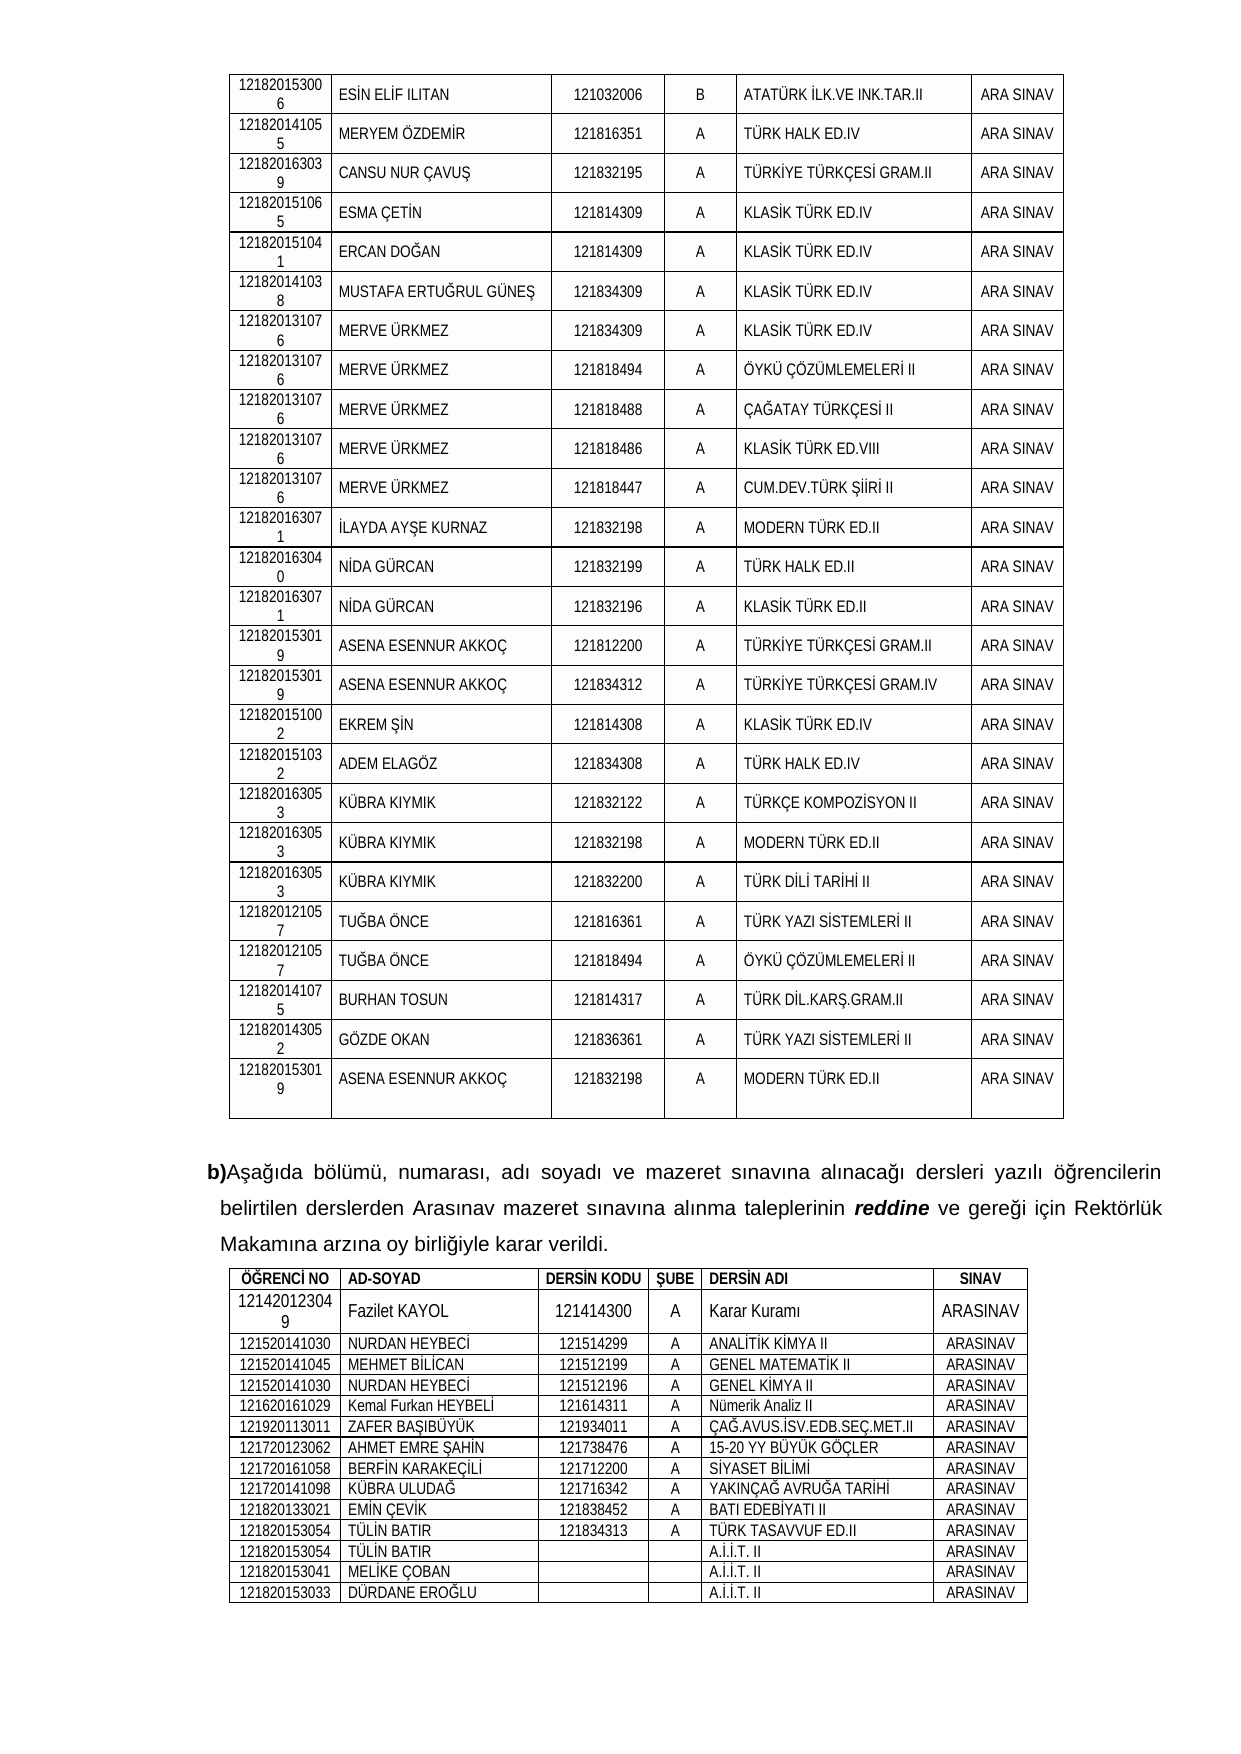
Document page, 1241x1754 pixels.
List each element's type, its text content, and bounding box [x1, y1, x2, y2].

table_cell 121820133021 [230, 1500, 340, 1519]
table_cell A [665, 705, 736, 743]
table_header ŞUBE [649, 1269, 701, 1289]
table_cell ARA SINAV [972, 311, 1063, 349]
table_cell 121820153054 [230, 1520, 340, 1540]
table_cell MERVE ÜRKMEZ [332, 429, 551, 468]
table_cell GENEL KİMYA II [702, 1375, 933, 1395]
table_cell CUM.DEV.TÜRK ŞİİRİ II [737, 469, 971, 507]
table_cell A [665, 823, 736, 861]
table_cell 121820163053 [230, 863, 331, 901]
table_cell [539, 1541, 648, 1561]
table_cell ARA SINAV [972, 390, 1063, 428]
table_cell Karar Kuramı [702, 1290, 933, 1333]
table_cell 121818447 [552, 469, 664, 507]
table_cell ARA SINAV [972, 548, 1063, 586]
table_cell A [665, 1059, 736, 1098]
table_cell A [649, 1396, 701, 1416]
table_cell ARA SINAV [972, 508, 1063, 546]
table_cell KLASİK TÜRK ED.IV [737, 705, 971, 743]
table_cell ARASINAV [934, 1541, 1027, 1561]
table_cell ATATÜRK İLK.VE INK.TAR.II [737, 75, 971, 113]
table_cell MODERN TÜRK ED.II [737, 1059, 971, 1098]
table_header SINAV [934, 1269, 1027, 1289]
table_cell MERVE ÜRKMEZ [332, 390, 551, 428]
table_cell A [665, 941, 736, 979]
table_cell NURDAN HEYBECİ [341, 1375, 538, 1395]
table_cell ARA SINAV [972, 863, 1063, 901]
table_cell ÇAĞ.AVUS.İSV.EDB.SEÇ.MET.II [702, 1417, 933, 1436]
table_header DERSİN KODU [539, 1269, 648, 1289]
table_cell GÖZDE OKAN [332, 1020, 551, 1058]
table_cell 121832198 [552, 1059, 664, 1098]
table_cell 121834312 [552, 666, 664, 704]
table_cell 121818486 [552, 429, 664, 468]
table_cell ANALİTİK KİMYA II [702, 1334, 933, 1353]
table_cell A.İ.İ.T. II [702, 1583, 933, 1602]
table_cell TÜRK YAZI SİSTEMLERİ II [737, 1020, 971, 1058]
table_cell ARA SINAV [972, 429, 1063, 468]
table_cell ESİN ELİF ILITAN [332, 75, 551, 113]
table_cell Fazilet KAYOL [341, 1290, 538, 1333]
table_cell 121820163071 [230, 587, 331, 625]
table_cell ARASINAV [934, 1396, 1027, 1416]
table_cell A [665, 390, 736, 428]
table_cell MELİKE ÇOBAN [341, 1562, 538, 1582]
table_cell ARA SINAV [972, 784, 1063, 822]
table_cell 121820153019 [230, 666, 331, 704]
table_cell [230, 1098, 331, 1118]
table_cell ARASINAV [934, 1458, 1027, 1478]
table_cell AHMET EMRE ŞAHİN [341, 1438, 538, 1457]
table_cell A [665, 587, 736, 625]
table_cell 121814309 [552, 193, 664, 231]
table_cell ASENA ESENNUR AKKOÇ [332, 626, 551, 664]
table_cell A [649, 1375, 701, 1395]
table_cell TÜRK YAZI SİSTEMLERİ II [737, 902, 971, 940]
table_cell 121820153006 [230, 75, 331, 113]
table_cell TÜRK HALK ED.IV [737, 744, 971, 783]
table_cell A [665, 311, 736, 349]
table_cell A [665, 233, 736, 271]
table_cell 121414300 [539, 1290, 648, 1333]
table_cell ARA SINAV [972, 193, 1063, 231]
table_cell TÜLİN BATIR [341, 1541, 538, 1561]
table_cell KLASİK TÜRK ED.IV [737, 193, 971, 231]
table_cell 121934011 [539, 1417, 648, 1436]
table_cell 121738476 [539, 1438, 648, 1457]
table_cell ARASINAV [934, 1520, 1027, 1540]
table_cell A [665, 666, 736, 704]
table_cell KÜBRA ULUDAĞ [341, 1479, 538, 1499]
table_cell SİYASET BİLİMİ [702, 1458, 933, 1478]
table_cell NURDAN HEYBECİ [341, 1334, 538, 1353]
table_cell 121838452 [539, 1500, 648, 1519]
table_cell ARA SINAV [972, 469, 1063, 507]
table_cell A [665, 863, 736, 901]
table_cell 121514299 [539, 1334, 648, 1353]
table_cell A [649, 1417, 701, 1436]
table_cell KÜBRA KIYMIK [332, 784, 551, 822]
table_cell KÜBRA KIYMIK [332, 863, 551, 901]
table_cell 121818488 [552, 390, 664, 428]
table_cell 121814308 [552, 705, 664, 743]
table_cell 121814317 [552, 981, 664, 1019]
table_cell ARA SINAV [972, 823, 1063, 861]
table_cell MERVE ÜRKMEZ [332, 351, 551, 389]
table_cell TÜRK HALK ED.IV [737, 114, 971, 153]
table_cell CANSU NUR ÇAVUŞ [332, 154, 551, 192]
table_cell A [649, 1290, 701, 1333]
table_cell 121420123049 [230, 1290, 340, 1333]
table_cell ARASINAV [934, 1334, 1027, 1353]
table_cell 121832196 [552, 587, 664, 625]
table_cell ARA SINAV [972, 1059, 1063, 1098]
text b)Aşağıda bölümü, numarası, adı soyadı ve mazeret sınavına alınacağı dersleri yazılı öğrencilerin belirtilen derslerden Arasınav mazeret sınavına alınma taleplerinin reddine ve gereği için Rektörlük Makamına arzına oy birliğiyle karar verildi. [89, 1160, 1162, 1256]
table_cell 121620161029 [230, 1396, 340, 1416]
table_cell 121820131076 [230, 469, 331, 507]
table_cell 121818494 [552, 351, 664, 389]
table_cell 121820153041 [230, 1562, 340, 1582]
table_cell ARA SINAV [972, 233, 1063, 271]
table_cell 121818494 [552, 941, 664, 979]
table_cell 121520141030 [230, 1334, 340, 1353]
table_cell BURHAN TOSUN [332, 981, 551, 1019]
table_cell 121834313 [539, 1520, 648, 1540]
table_cell 121832195 [552, 154, 664, 192]
table_cell A [665, 508, 736, 546]
table_cell 121614311 [539, 1396, 648, 1416]
table_cell ARA SINAV [972, 902, 1063, 940]
table_cell 121720123062 [230, 1438, 340, 1457]
table_cell TÜRKİYE TÜRKÇESİ GRAM.II [737, 154, 971, 192]
table_cell A [665, 429, 736, 468]
table_cell A [665, 351, 736, 389]
table_cell [539, 1562, 648, 1582]
table_cell 121820143052 [230, 1020, 331, 1058]
table_cell ÇAĞATAY TÜRKÇESİ II [737, 390, 971, 428]
table_cell MODERN TÜRK ED.II [737, 508, 971, 546]
table_cell 121820163053 [230, 784, 331, 822]
table_cell 121820121057 [230, 941, 331, 979]
table_cell 121520141045 [230, 1355, 340, 1374]
table_cell A [665, 548, 736, 586]
table_cell ASENA ESENNUR AKKOÇ [332, 666, 551, 704]
table_cell 15-20 YY BÜYÜK GÖÇLER [702, 1438, 933, 1457]
table_cell ARASINAV [934, 1355, 1027, 1374]
table_cell [649, 1541, 701, 1561]
table_cell 121816361 [552, 902, 664, 940]
table_cell ADEM ELAGÖZ [332, 744, 551, 783]
table_cell ARASINAV [934, 1562, 1027, 1582]
table_cell ARASINAV [934, 1290, 1027, 1333]
table_cell A [665, 902, 736, 940]
table_cell A [649, 1479, 701, 1499]
table_cell TÜLİN BATIR [341, 1520, 538, 1540]
table_cell 121820131076 [230, 390, 331, 428]
table_cell GENEL MATEMATİK II [702, 1355, 933, 1374]
table_cell A [665, 469, 736, 507]
table_cell A [649, 1355, 701, 1374]
table_cell ZAFER BAŞIBÜYÜK [341, 1417, 538, 1436]
table_cell 121816351 [552, 114, 664, 153]
table_cell MUSTAFA ERTUĞRUL GÜNEŞ [332, 272, 551, 310]
table_cell NİDA GÜRCAN [332, 548, 551, 586]
table_cell MODERN TÜRK ED.II [737, 823, 971, 861]
table_cell A [649, 1334, 701, 1353]
table_cell DÜRDANE EROĞLU [341, 1583, 538, 1602]
table_cell ARA SINAV [972, 941, 1063, 979]
table_cell A [665, 272, 736, 310]
table_cell TÜRK DİLİ TARİHİ II [737, 863, 971, 901]
table_cell [737, 1098, 971, 1118]
table_cell [972, 1098, 1063, 1118]
table_cell YAKINÇAĞ AVRUĞA TARİHİ [702, 1479, 933, 1499]
table_cell KLASİK TÜRK ED.II [737, 587, 971, 625]
table_cell ARASINAV [934, 1479, 1027, 1499]
table_cell 121832122 [552, 784, 664, 822]
table_cell [552, 1098, 664, 1118]
table_cell ARASINAV [934, 1500, 1027, 1519]
table_cell ERCAN DOĞAN [332, 233, 551, 271]
table_cell ARA SINAV [972, 705, 1063, 743]
table_cell 121814309 [552, 233, 664, 271]
table_cell A [665, 1020, 736, 1058]
table_cell ARA SINAV [972, 587, 1063, 625]
table_cell 121032006 [552, 75, 664, 113]
table_cell 121820141038 [230, 272, 331, 310]
table_cell 121820121057 [230, 902, 331, 940]
table_cell A [665, 744, 736, 783]
table_header AD-SOYAD [341, 1269, 538, 1289]
table_cell 121820141055 [230, 114, 331, 153]
table_cell [539, 1583, 648, 1602]
table_cell A [665, 626, 736, 664]
table_cell ARA SINAV [972, 114, 1063, 153]
table_cell MEHMET BİLİCAN [341, 1355, 538, 1374]
table_cell ARASINAV [934, 1417, 1027, 1436]
table_cell 121820153054 [230, 1541, 340, 1561]
table_cell 121820163039 [230, 154, 331, 192]
table_cell 121820131076 [230, 429, 331, 468]
table_cell A [649, 1520, 701, 1540]
table_cell ÖYKÜ ÇÖZÜMLEMELERİ II [737, 941, 971, 979]
table_header DERSİN ADI [702, 1269, 933, 1289]
table_cell TÜRKÇE KOMPOZİSYON II [737, 784, 971, 822]
table_cell ARA SINAV [972, 981, 1063, 1019]
table_cell 121820163040 [230, 548, 331, 586]
table_cell BATI EDEBİYATI II [702, 1500, 933, 1519]
table_cell İLAYDA AYŞE KURNAZ [332, 508, 551, 546]
table_cell TÜRKİYE TÜRKÇESİ GRAM.II [737, 626, 971, 664]
table_cell 121820141075 [230, 981, 331, 1019]
table_cell 121820151065 [230, 193, 331, 231]
table_cell 121820163053 [230, 823, 331, 861]
table_cell ARA SINAV [972, 626, 1063, 664]
table_cell TÜRK HALK ED.II [737, 548, 971, 586]
table_cell 121520141030 [230, 1375, 340, 1395]
table_cell ARASINAV [934, 1583, 1027, 1602]
table_cell KÜBRA KIYMIK [332, 823, 551, 861]
table_cell ARA SINAV [972, 272, 1063, 310]
table_cell 121720141098 [230, 1479, 340, 1499]
table_cell TÜRKİYE TÜRKÇESİ GRAM.IV [737, 666, 971, 704]
table_cell 121832200 [552, 863, 664, 901]
table_cell MERVE ÜRKMEZ [332, 311, 551, 349]
table_header ÖĞRENCİ NO [230, 1269, 340, 1289]
table_cell A [649, 1438, 701, 1457]
table_cell ASENA ESENNUR AKKOÇ [332, 1059, 551, 1098]
table_cell KLASİK TÜRK ED.IV [737, 272, 971, 310]
table_cell 121834309 [552, 272, 664, 310]
table_cell ARA SINAV [972, 351, 1063, 389]
table_cell 121512199 [539, 1355, 648, 1374]
table_cell MERYEM ÖZDEMİR [332, 114, 551, 153]
table_cell 121832198 [552, 508, 664, 546]
table_cell ARA SINAV [972, 154, 1063, 192]
table_cell 121820151002 [230, 705, 331, 743]
table_cell 121834308 [552, 744, 664, 783]
table_cell 121832198 [552, 823, 664, 861]
table_cell ARA SINAV [972, 666, 1063, 704]
table_cell 121820151032 [230, 744, 331, 783]
table_cell NİDA GÜRCAN [332, 587, 551, 625]
table_cell ARASINAV [934, 1375, 1027, 1395]
table_cell A [665, 193, 736, 231]
table_cell A.İ.İ.T. II [702, 1541, 933, 1561]
table_cell [332, 1098, 551, 1118]
table_cell KLASİK TÜRK ED.IV [737, 311, 971, 349]
table_cell 121820163071 [230, 508, 331, 546]
table_cell MERVE ÜRKMEZ [332, 469, 551, 507]
table_cell 121834309 [552, 311, 664, 349]
table_cell TÜRK TASAVVUF ED.II [702, 1520, 933, 1540]
table_cell ARA SINAV [972, 1020, 1063, 1058]
table_cell 121920113011 [230, 1417, 340, 1436]
table_cell KLASİK TÜRK ED.IV [737, 233, 971, 271]
table_cell EKREM ŞİN [332, 705, 551, 743]
table_cell A.İ.İ.T. II [702, 1562, 933, 1582]
table_cell 121820153033 [230, 1583, 340, 1602]
table_cell ÖYKÜ ÇÖZÜMLEMELERİ II [737, 351, 971, 389]
table_cell A [665, 114, 736, 153]
table_cell 121512196 [539, 1375, 648, 1395]
table_cell 121812200 [552, 626, 664, 664]
table_cell KLASİK TÜRK ED.VIII [737, 429, 971, 468]
table_cell 121712200 [539, 1458, 648, 1478]
table_cell TÜRK DİL.KARŞ.GRAM.II [737, 981, 971, 1019]
table_cell ARA SINAV [972, 75, 1063, 113]
table_cell [649, 1562, 701, 1582]
table_cell BERFİN KARAKEÇİLİ [341, 1458, 538, 1478]
table_cell 121820153019 [230, 626, 331, 664]
table_cell 121720161058 [230, 1458, 340, 1478]
table_cell TUĞBA ÖNCE [332, 902, 551, 940]
table_cell A [649, 1500, 701, 1519]
table_cell A [649, 1458, 701, 1478]
table_cell ARA SINAV [972, 744, 1063, 783]
table_cell [649, 1583, 701, 1602]
table_cell 121820131076 [230, 351, 331, 389]
table_cell A [665, 784, 736, 822]
table_cell EMİN ÇEVİK [341, 1500, 538, 1519]
table_cell 121716342 [539, 1479, 648, 1499]
table_cell 121832199 [552, 548, 664, 586]
table_cell 121820131076 [230, 311, 331, 349]
table_cell 121836361 [552, 1020, 664, 1058]
table_cell 121820151041 [230, 233, 331, 271]
table_cell TUĞBA ÖNCE [332, 941, 551, 979]
table_cell 121820153019 [230, 1059, 331, 1098]
table_cell ESMA ÇETİN [332, 193, 551, 231]
table_cell A [665, 981, 736, 1019]
table_cell Nümerik Analiz II [702, 1396, 933, 1416]
table_cell [665, 1098, 736, 1118]
table_cell A [665, 154, 736, 192]
table_cell Kemal Furkan HEYBELİ [341, 1396, 538, 1416]
table_cell B [665, 75, 736, 113]
table_cell ARASINAV [934, 1438, 1027, 1457]
